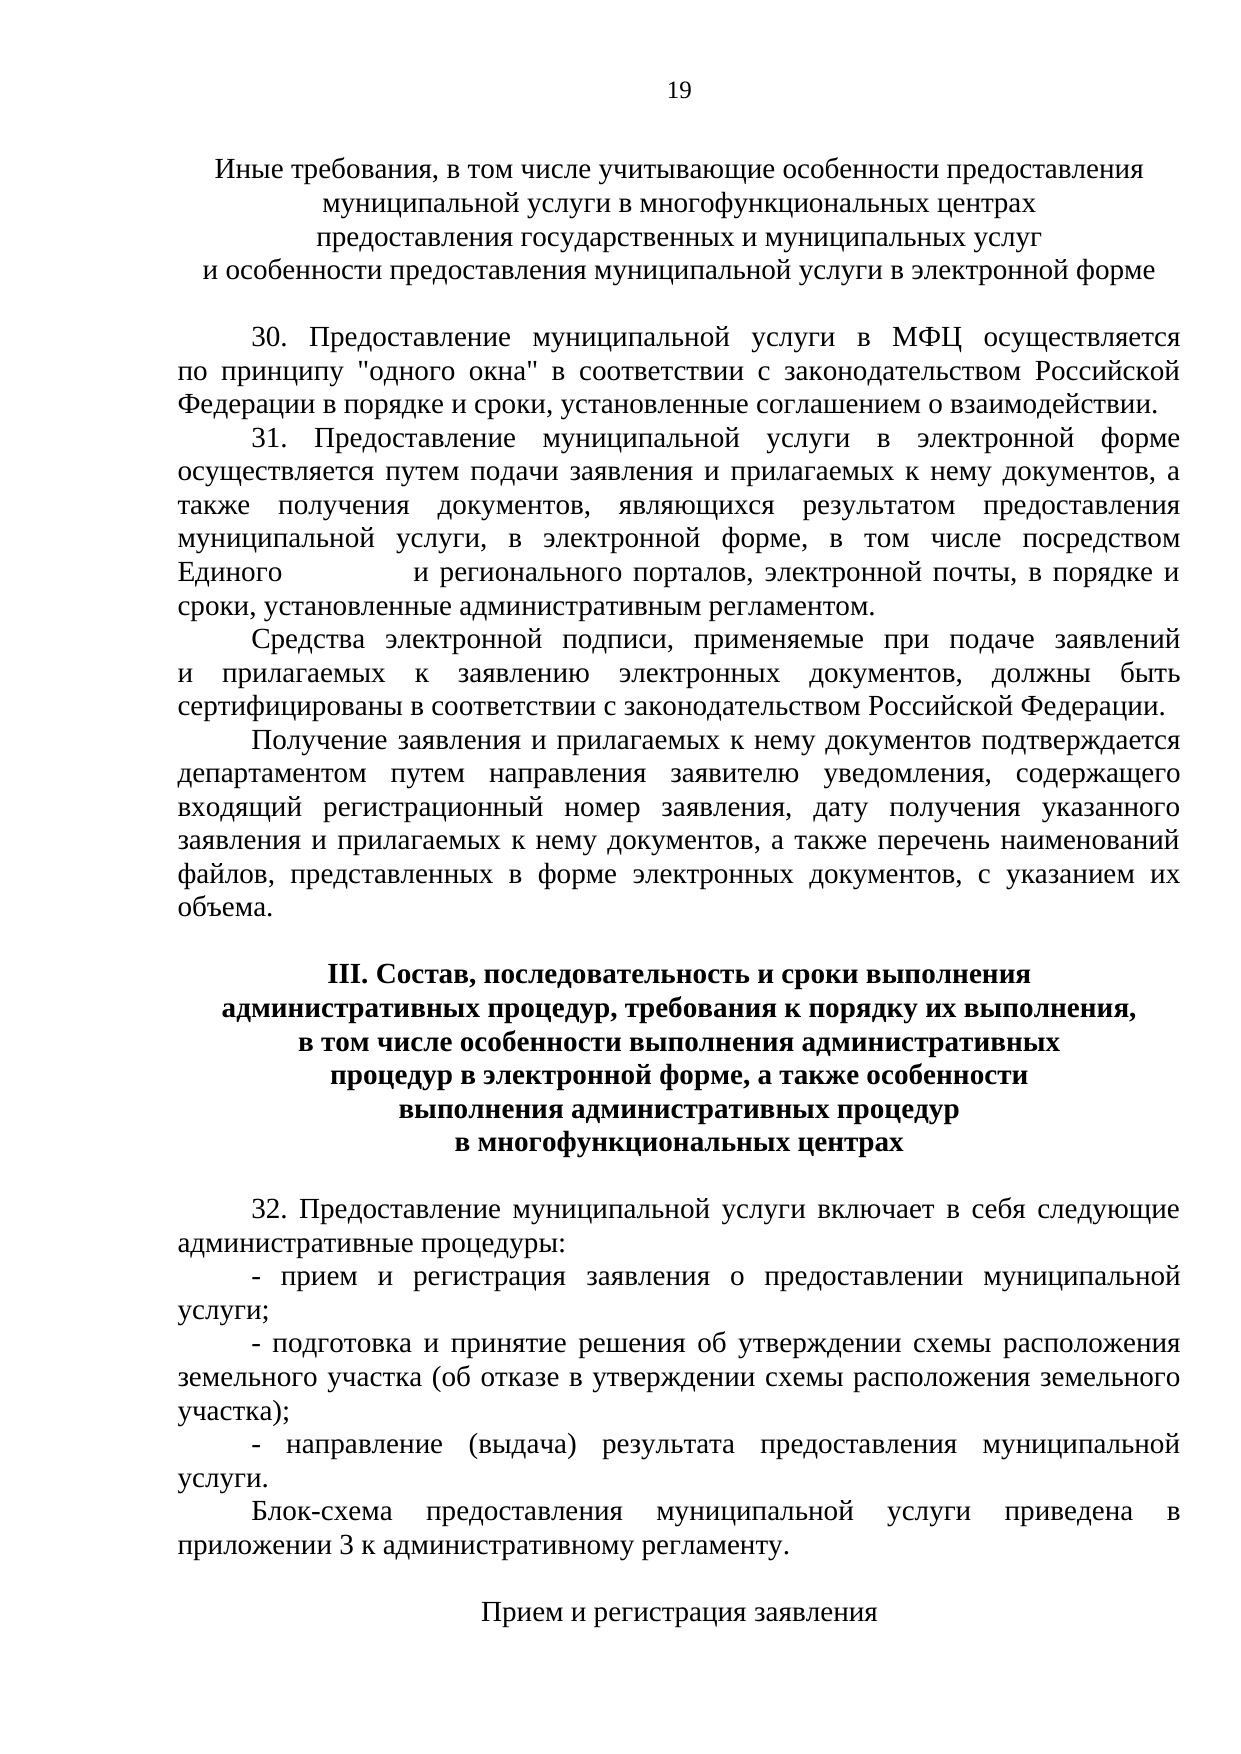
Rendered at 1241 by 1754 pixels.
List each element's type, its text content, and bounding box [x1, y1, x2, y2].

text - прием и регистрация заявления о предоставлении муниципальной услуги; [177, 1258, 1181, 1326]
text 32. Предоставление муниципальной услуги включает в себя следующие административные процедуры: [177, 1191, 1181, 1258]
text и особенности предоставления муниципальной услуги в электронной форме [177, 252, 1181, 286]
text III. Состав, последовательность и сроки выполнения [177, 957, 1181, 990]
text муниципальной услуги в многофункциональных центрах [177, 185, 1181, 219]
text Получение заявления и прилагаемых к нему документов подтверждается департаментом путем направления заявителю уведомления, содержащего входящий регистрационный номер заявления, дату получения указанного заявления и прилагаемых к нему документов, а также перечень наименований файлов, представленных в форме электронных документов, с указанием их объема. [177, 722, 1181, 923]
text Блок-схема предоставления муниципальной услуги приведена в приложении 3 к административному регламенту. [177, 1493, 1181, 1560]
text 31. Предоставление муниципальной услуги в электронной форме осуществляется путем подачи заявления и прилагаемых к нему документов, а также получения документов, являющихся результатом предоставления муниципальной услуги, в электронной форме, в том числе посредством Единого и регионального порталов, электронной почты, в порядке и сроки, установленные административным регламентом. [177, 420, 1181, 621]
text в многофункциональных центрах [177, 1124, 1181, 1158]
text Иные требования, в том числе учитывающие особенности предоставления [177, 152, 1181, 185]
text предоставления государственных и муниципальных услуг [177, 219, 1181, 252]
text в том числе особенности выполнения административных [177, 1024, 1181, 1057]
text процедур в электронной форме, а также особенности [177, 1057, 1181, 1091]
text административных процедур, требования к порядку их выполнения, [177, 990, 1181, 1024]
text выполнения административных процедур [177, 1091, 1181, 1124]
text 30. Предоставление муниципальной услуги в МФЦ осуществляется по принципу "одного окна" в соответствии с законодательством Российской Федерации в порядке и сроки, установленные соглашением о взаимодействии. [177, 319, 1181, 420]
text - направление (выдача) результата предоставления муниципальной услуги. [177, 1426, 1181, 1493]
text Прием и регистрация заявления [177, 1594, 1181, 1627]
text Средства электронной подписи, применяемые при подаче заявлений и прилагаемых к заявлению электронных документов, должны быть сертифицированы в соответствии с законодательством Российской Федерации. [177, 621, 1181, 722]
text - подготовка и принятие решения об утверждении схемы расположения земельного участка (об отказе в утверждении схемы расположения земельного участка); [177, 1326, 1181, 1426]
